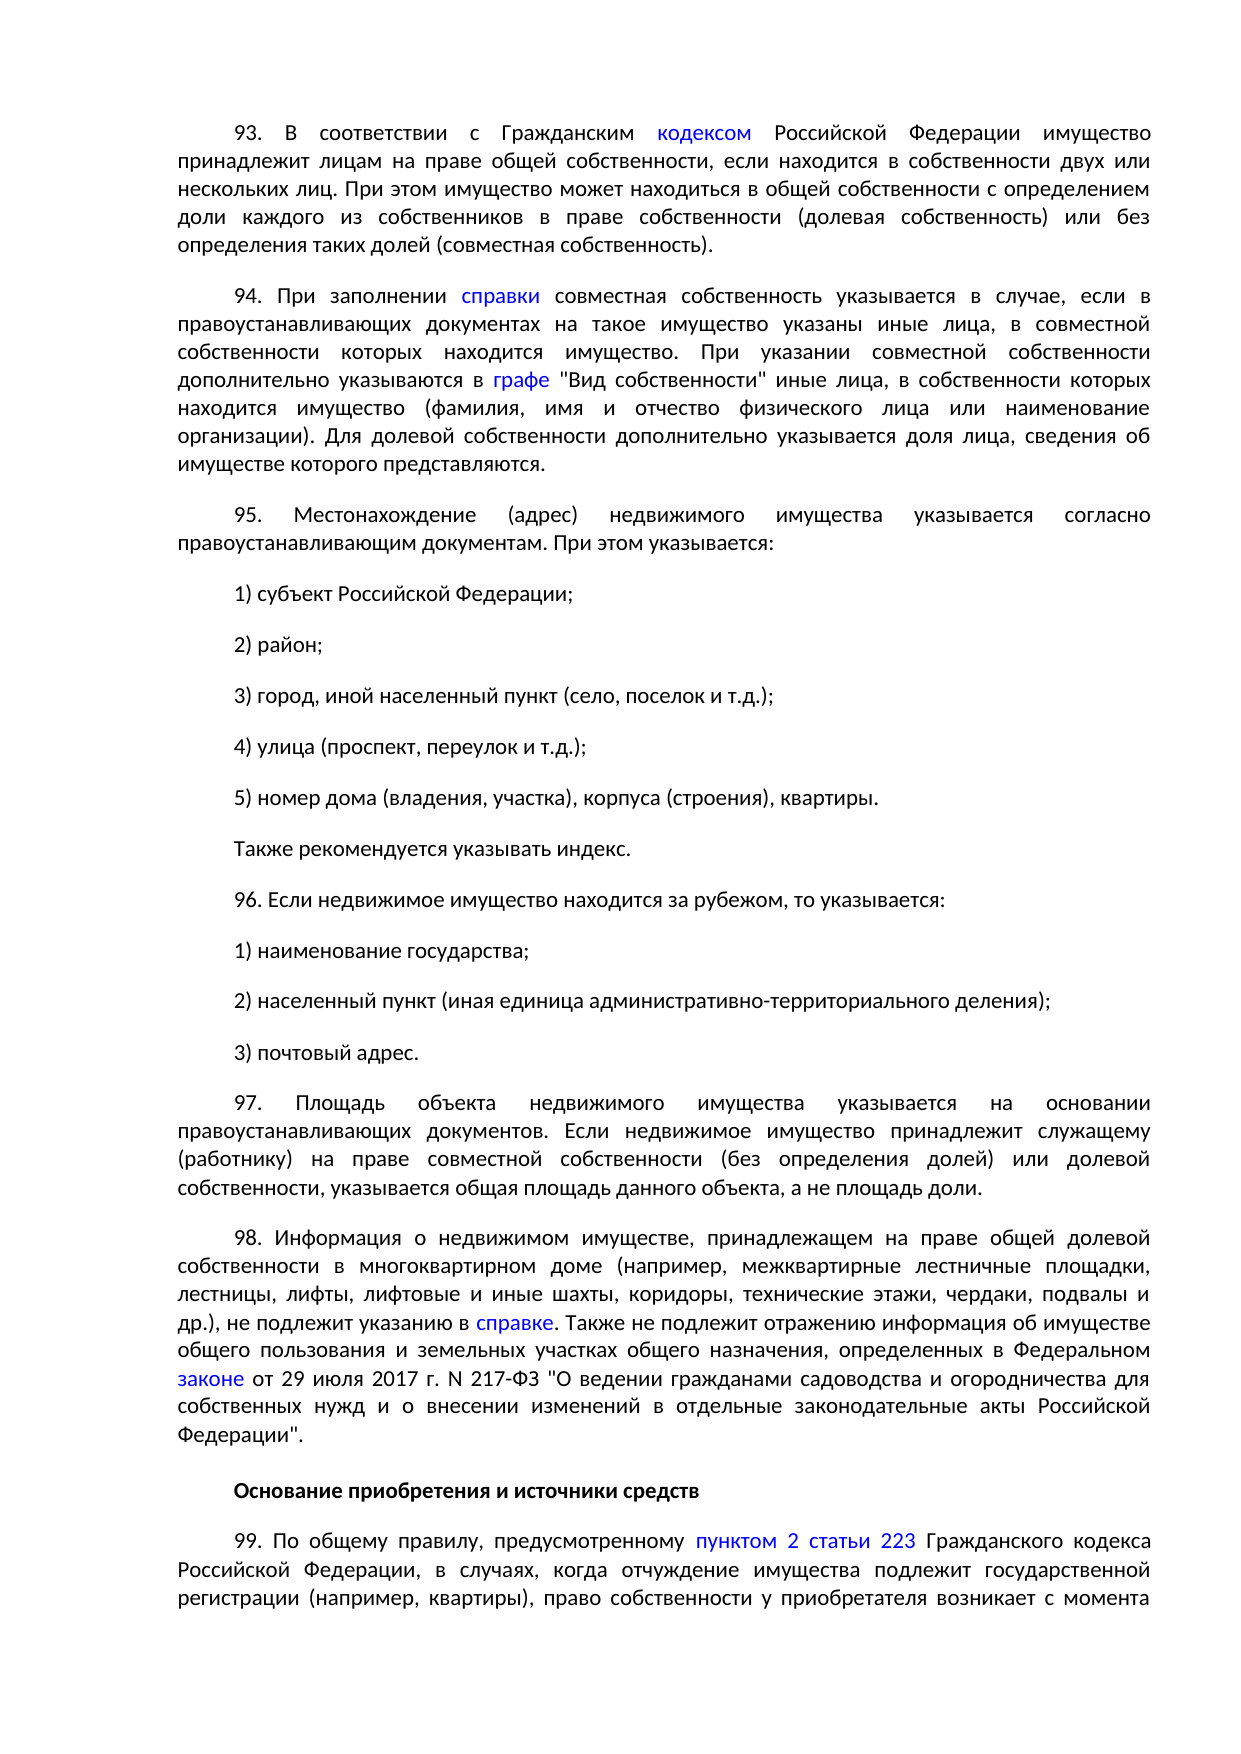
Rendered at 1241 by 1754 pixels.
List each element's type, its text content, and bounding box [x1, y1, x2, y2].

text 93. В соответствии с Гражданским кодексом Российской Федерации имущество принадлежит лицам на праве общей собственности, если находится в собственности двух или нескольких лиц. При этом имущество может находиться в общей собственности с определением доли каждого из собственников в праве собственности (долевая собственность) или без определения таких долей (совместная собственность). [177, 118, 1152, 258]
text 2) район; [177, 630, 1152, 658]
title Основание приобретения и источники средств [177, 1476, 1152, 1504]
text 98. Информация о недвижимом имуществе, принадлежащем на праве общей долевой собственности в многоквартирном доме (например, межквартирные лестничные площадки, лестницы, лифты, лифтовые и иные шахты, коридоры, технические этажи, чердаки, подвалы и др.), не подлежит указанию в справке. Также не подлежит отражению информация об имуществе общего пользования и земельных участках общего назначения, определенных в Федеральном законе от 29 июля 2017 г. N 217-ФЗ "О ведении гражданами садоводства и огородничества для собственных нужд и о внесении изменений в отдельные законодательные акты Российской Федерации". [177, 1223, 1152, 1448]
text 4) улица (проспект, переулок и т.д.); [177, 732, 1152, 760]
text 5) номер дома (владения, участка), корпуса (строения), квартиры. [177, 783, 1152, 811]
text 3) почтовый адрес. [177, 1038, 1152, 1066]
text 1) субъект Российской Федерации; [177, 579, 1152, 607]
text 95. Местонахождение (адрес) недвижимого имущества указывается согласно правоустанавливающим документам. При этом указывается: [177, 500, 1152, 556]
text Также рекомендуется указывать индекс. [177, 834, 1152, 862]
text 1) наименование государства; [177, 936, 1152, 964]
text 2) населенный пункт (иная единица административно-территориального деления); [177, 987, 1152, 1015]
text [177, 1527, 1152, 1611]
text 3) город, иной населенный пункт (село, поселок и т.д.); [177, 681, 1152, 709]
text 97. Площадь объекта недвижимого имущества указывается на основании правоустанавливающих документов. Если недвижимое имущество принадлежит служащему (работнику) на праве совместной собственности (без определения долей) или долевой собственности, указывается общая площадь данного объекта, а не площадь доли. [177, 1088, 1152, 1201]
text 96. Если недвижимое имущество находится за рубежом, то указывается: [177, 885, 1152, 913]
text 94. При заполнении справки совместная собственность указывается в случае, если в правоустанавливающих документах на такое имущество указаны иные лица, в совместной собственности которых находится имущество. При указании совместной собственности дополнительно указываются в графе "Вид собственности" иные лица, в собственности которых находится имущество (фамилия, имя и отчество физического лица или наименование организации). Для долевой собственности дополнительно указывается доля лица, сведения об имуществе которого представляются. [177, 281, 1152, 477]
